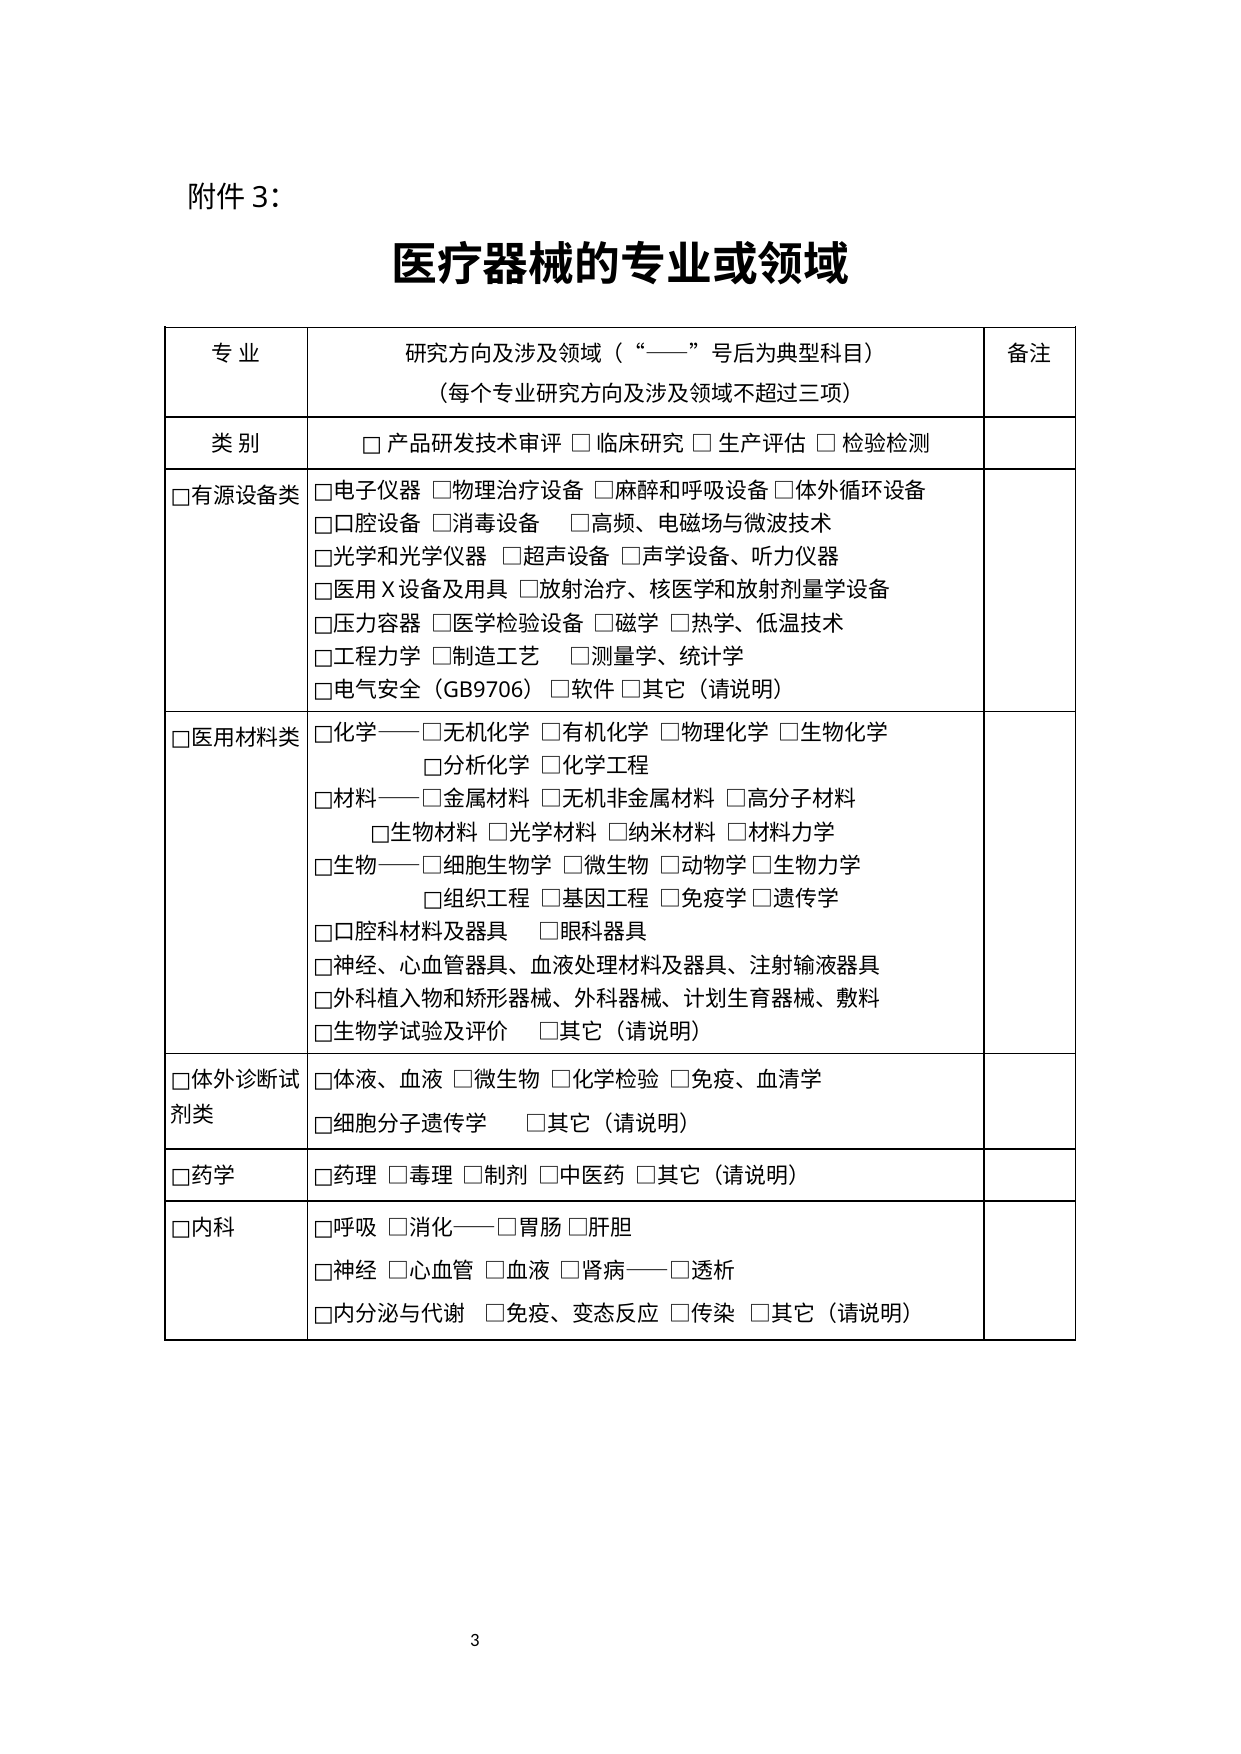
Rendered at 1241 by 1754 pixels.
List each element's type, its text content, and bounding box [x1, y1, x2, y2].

table_cell □ 产品研发技术审评 □ 临床研究 □ 生产评估 □ 检验检测 [308, 418, 983, 468]
table_cell □呼吸 □消化——□胃肠 □肝胆 □神经 □心血管 □血液 □肾病——□透析 □内分泌与代谢 □免疫、变态反应 □传染 □其它（请说明） [308, 1202, 983, 1339]
table_cell □化学——□无机化学 □有机化学 □物理化学 □生物化学 □分析化学 □化学工程 □材料——□金属材料 □无机非金属材料 □高分子材料 □生物材料 □光学材料 □纳米材料 □材料力学 □生物——□细胞生物学 □微生物 □动物学 □生物力学 □组织工程 □基因工程 □免疫学 □遗传学 □口腔科材料及器具 □眼科器具 □神经、心血管器具、血液处理材料及器具、注射输液器具 □外科植入物和矫形器械、外科器械、计划生育器械、敷料 □生物学试验及评价 □其它（请说明） [308, 712, 983, 1053]
table_cell □药理 □毒理 □制剂 □中医药 □其它（请说明） [308, 1150, 983, 1200]
table_cell □有源设备类 [166, 470, 307, 711]
table_cell [985, 418, 1075, 468]
table_cell □体液、血液 □微生物 □化学检验 □免疫、血清学 □细胞分子遗传学 □其它（请说明） [308, 1054, 983, 1148]
table_cell [985, 1054, 1075, 1148]
list 医疗器械的专业或领域 [187, 227, 1053, 293]
table_header 研究方向及涉及领域（“——”号后为典型科目） （每个专业研究方向及涉及领域不超过三项） [308, 328, 983, 416]
table_cell [985, 470, 1075, 711]
table_cell [985, 1150, 1075, 1200]
table_cell [985, 712, 1075, 1053]
table_cell 类 别 [166, 418, 307, 468]
table_cell □内科 [166, 1202, 307, 1339]
text 附件3： [187, 162, 1053, 227]
table_cell [985, 1202, 1075, 1339]
table_header 备注 [985, 328, 1075, 416]
table_cell □医用材料类 [166, 712, 307, 1053]
table_header 专 业 [166, 328, 307, 416]
table_cell □药学 [166, 1150, 307, 1200]
table_cell □体外诊断试剂类 [166, 1054, 307, 1148]
table_cell □电子仪器 □物理治疗设备 □麻醉和呼吸设备 □体外循环设备 □口腔设备 □消毒设备 □高频、电磁场与微波技术 □光学和光学仪器 □超声设备 □声学设备、听力仪器 □医用X设备及用具 □放射治疗、核医学和放射剂量学设备 □压力容器 □医学检验设备 □磁学 □热学、低温技术 □工程力学 □制造工艺 □测量学、统计学 □电气安全（GB9706） □软件 □其它（请说明） [308, 470, 983, 711]
